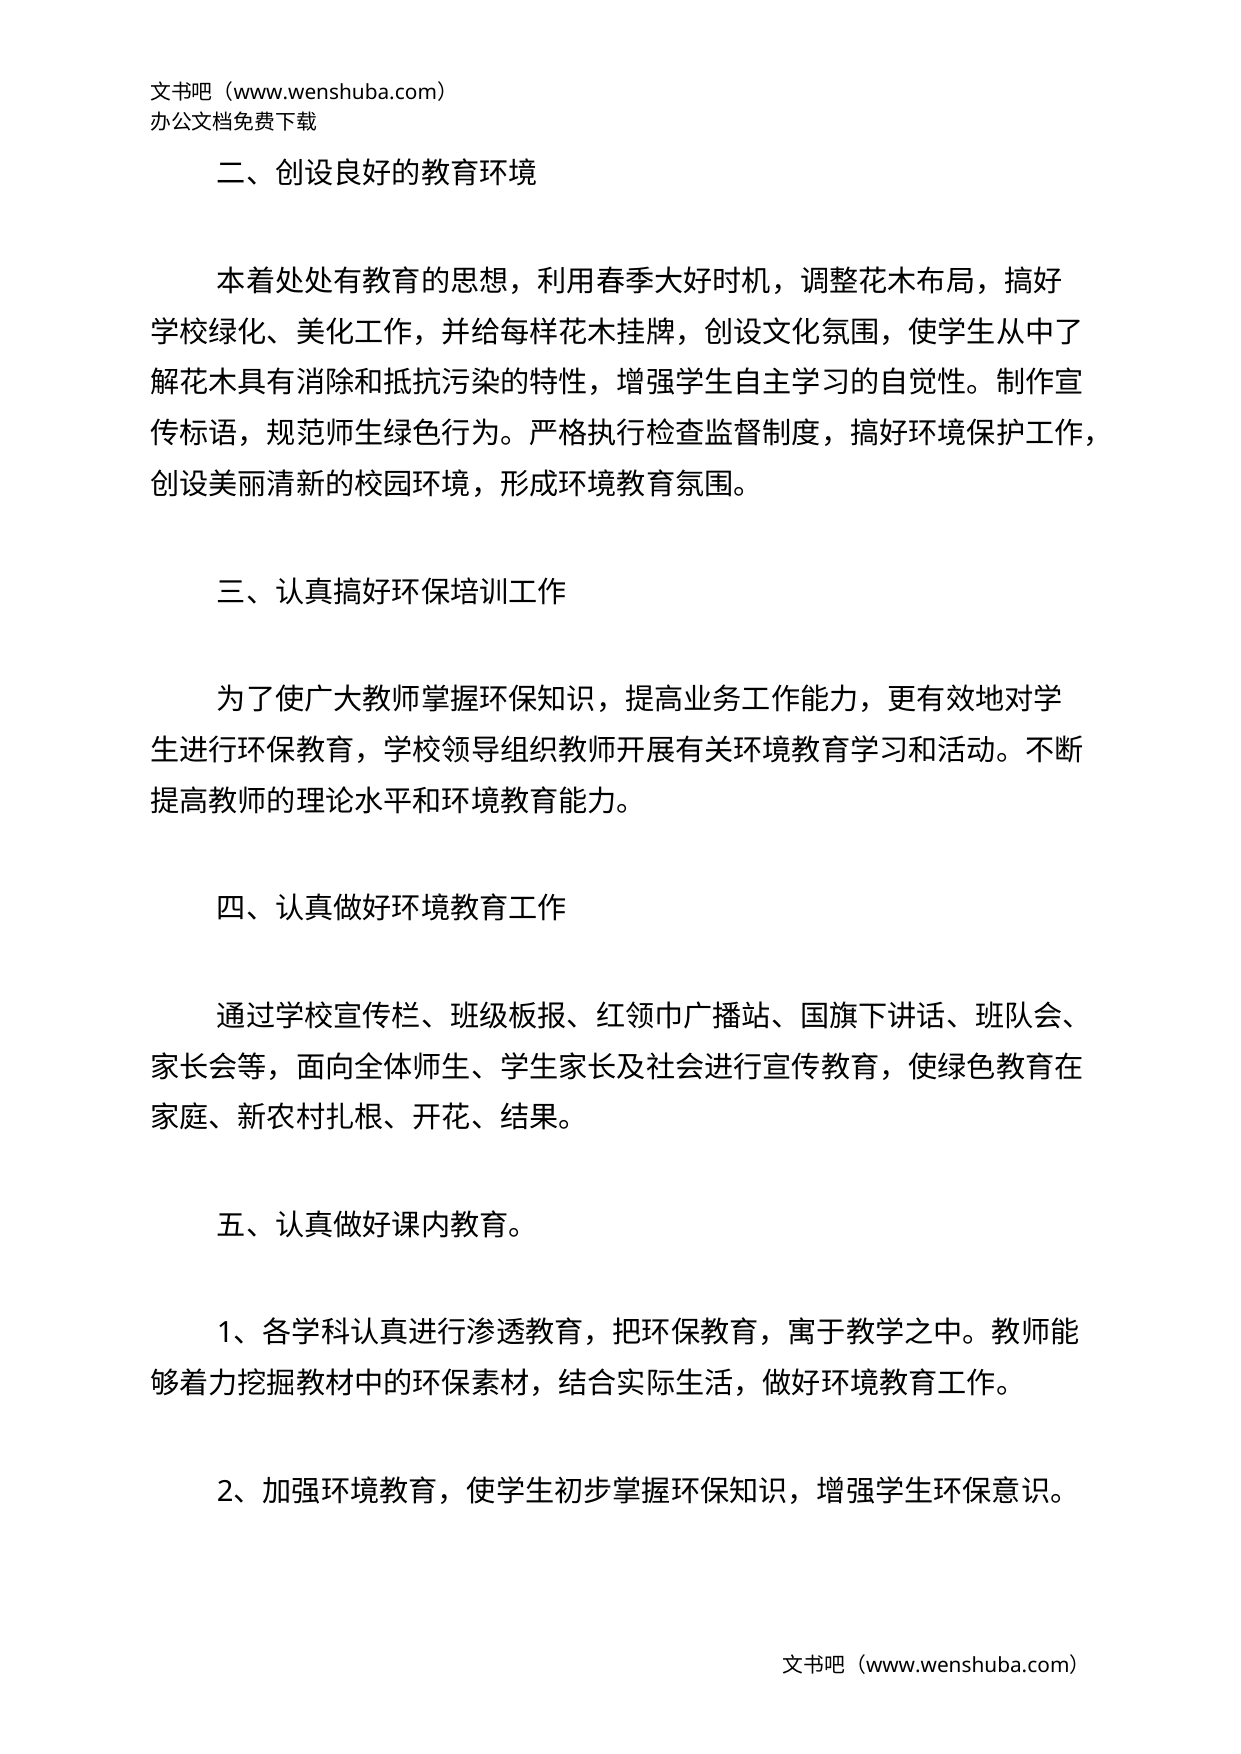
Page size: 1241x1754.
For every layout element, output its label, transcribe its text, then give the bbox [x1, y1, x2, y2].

text 二、创设良好的教育环境 [150, 150, 1090, 192]
text 本着处处有教育的思想，利用春季大好时机，调整花木布局，搞好学校绿化、美化工作，并给每样花木挂牌，创设文化氛围，使学生从中了解花木具有消除和抵抗污染的特性，增强学生自主学习的自觉性。制作宣传标语，规范师生绿色行为。严格执行检查监督制度，搞好环境保护工作，创设美丽清新的校园环境，形成环境教育氛围。 [150, 258, 1090, 503]
text 1、各学科认真进行渗透教育，把环保教育，寓于教学之中。教师能够着力挖掘教材中的环保素材，结合实际生活，做好环境教育工作。 [150, 1309, 1090, 1402]
text 三、认真搞好环保培训工作 [150, 568, 1090, 610]
text 为了使广大教师掌握环保知识，提高业务工作能力，更有效地对学生进行环保教育，学校领导组织教师开展有关环境教育学习和活动。不断提高教师的理论水平和环境教育能力。 [150, 676, 1090, 819]
text 2、加强环境教育，使学生初步掌握环保知识，增强学生环保意识。 [150, 1467, 1090, 1510]
text 五、认真做好课内教育。 [150, 1201, 1090, 1244]
text 通过学校宣传栏、班级板报、红领巾广播站、国旗下讲话、班队会、家长会等，面向全体师生、学生家长及社会进行宣传教育，使绿色教育在家庭、新农村扎根、开花、结果。 [150, 992, 1090, 1136]
text 四、认真做好环境教育工作 [150, 885, 1090, 927]
